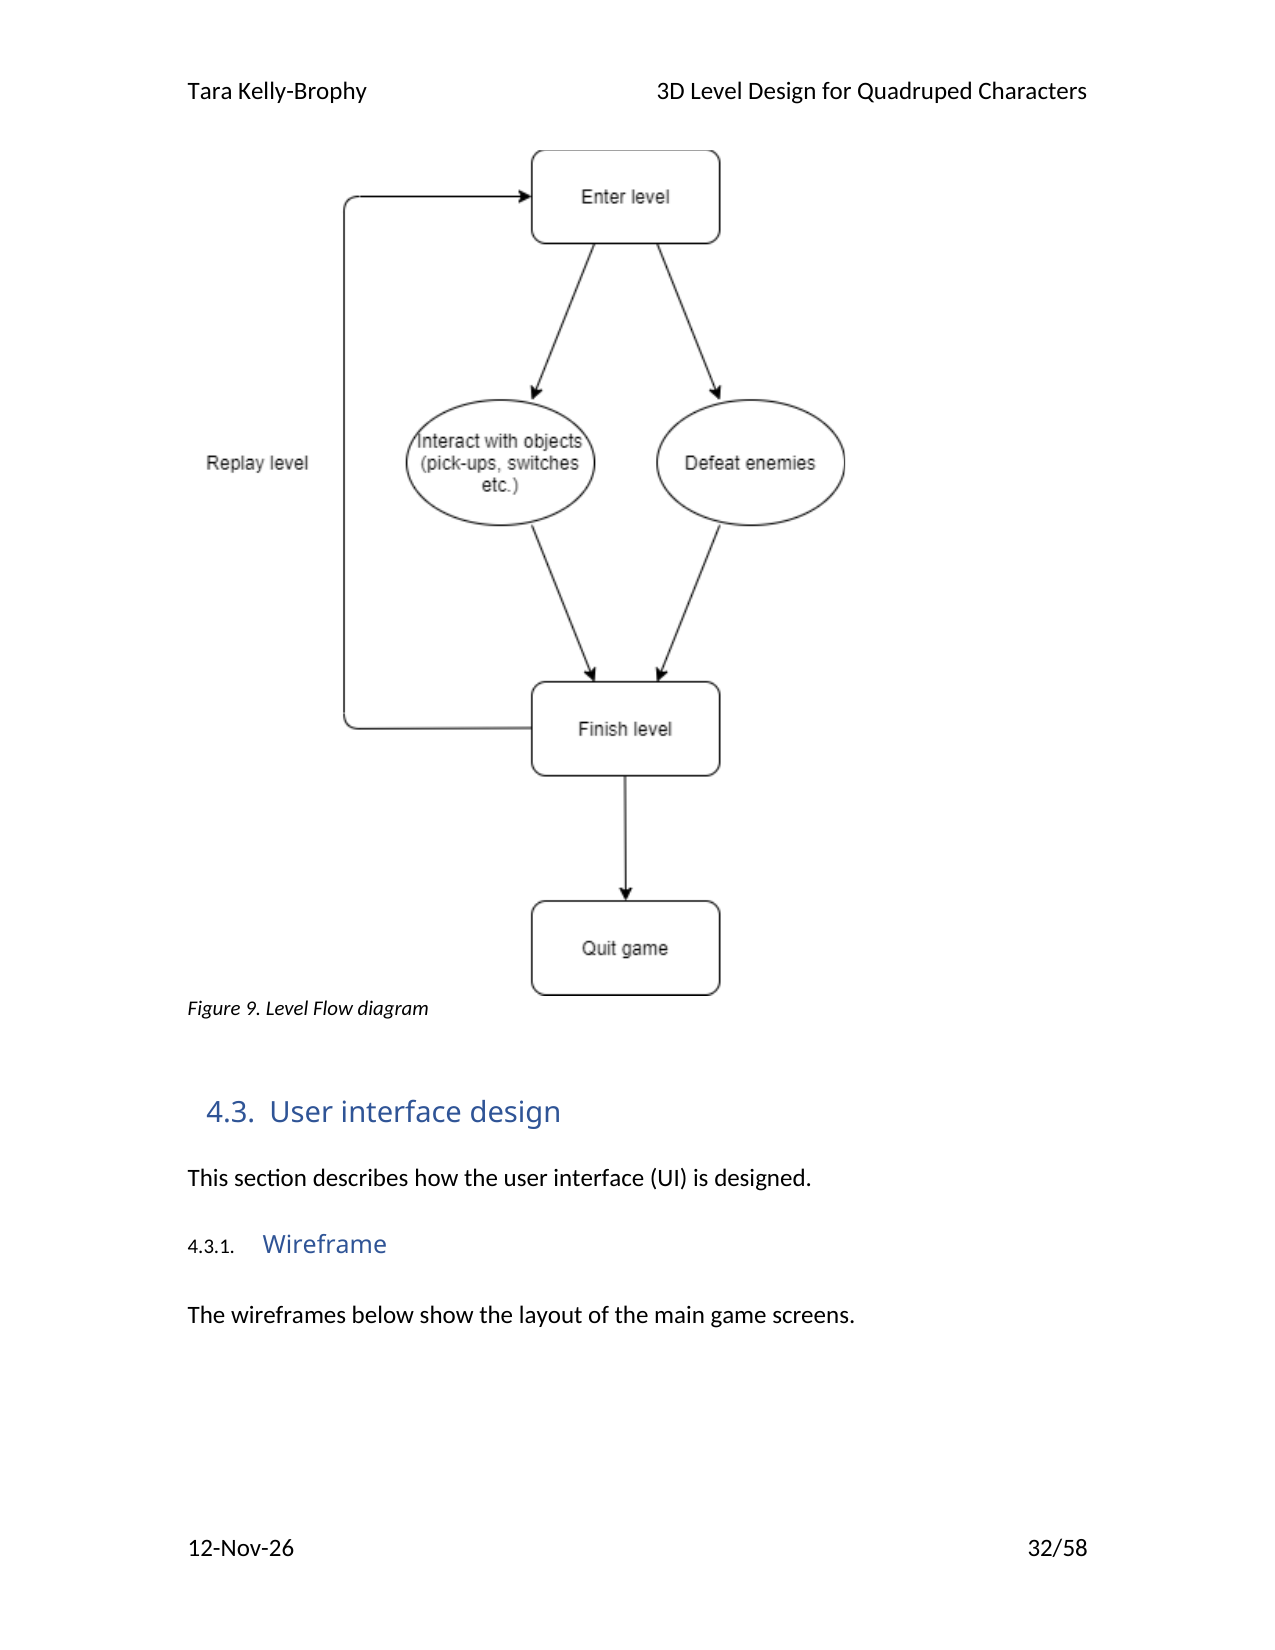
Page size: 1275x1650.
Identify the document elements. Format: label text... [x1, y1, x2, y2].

subtitle Wireframe [187, 1227, 1087, 1261]
text This section describes how the user interface (UI) is designed. [187, 1162, 1087, 1192]
subtitle User interface design [206, 1092, 1087, 1131]
picture [187, 150, 846, 996]
text The wireframes below show the layout of the main game screens. [187, 1299, 1087, 1330]
text Figure 9. Level Flow diagram [187, 995, 1087, 1021]
